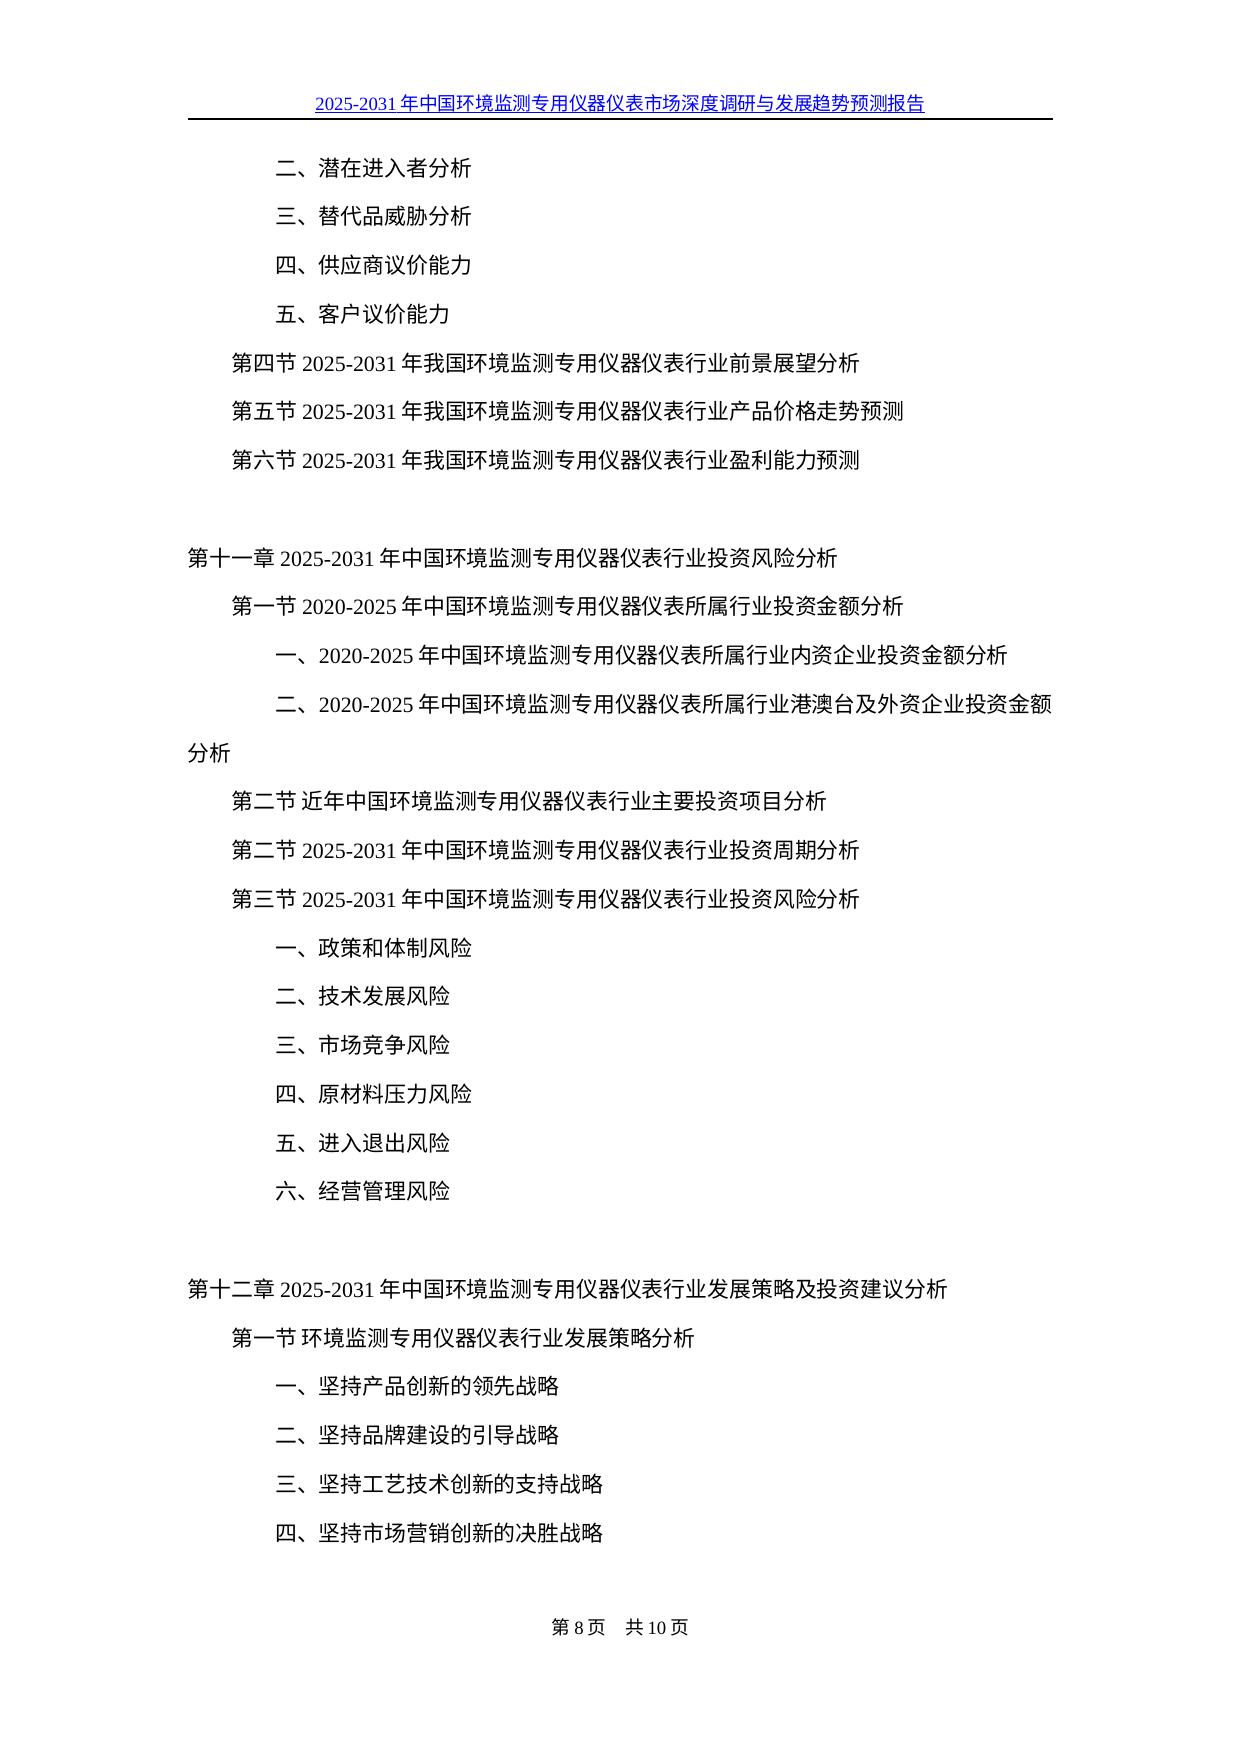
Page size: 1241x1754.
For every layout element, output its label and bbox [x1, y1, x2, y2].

text [187, 150, 1053, 1548]
